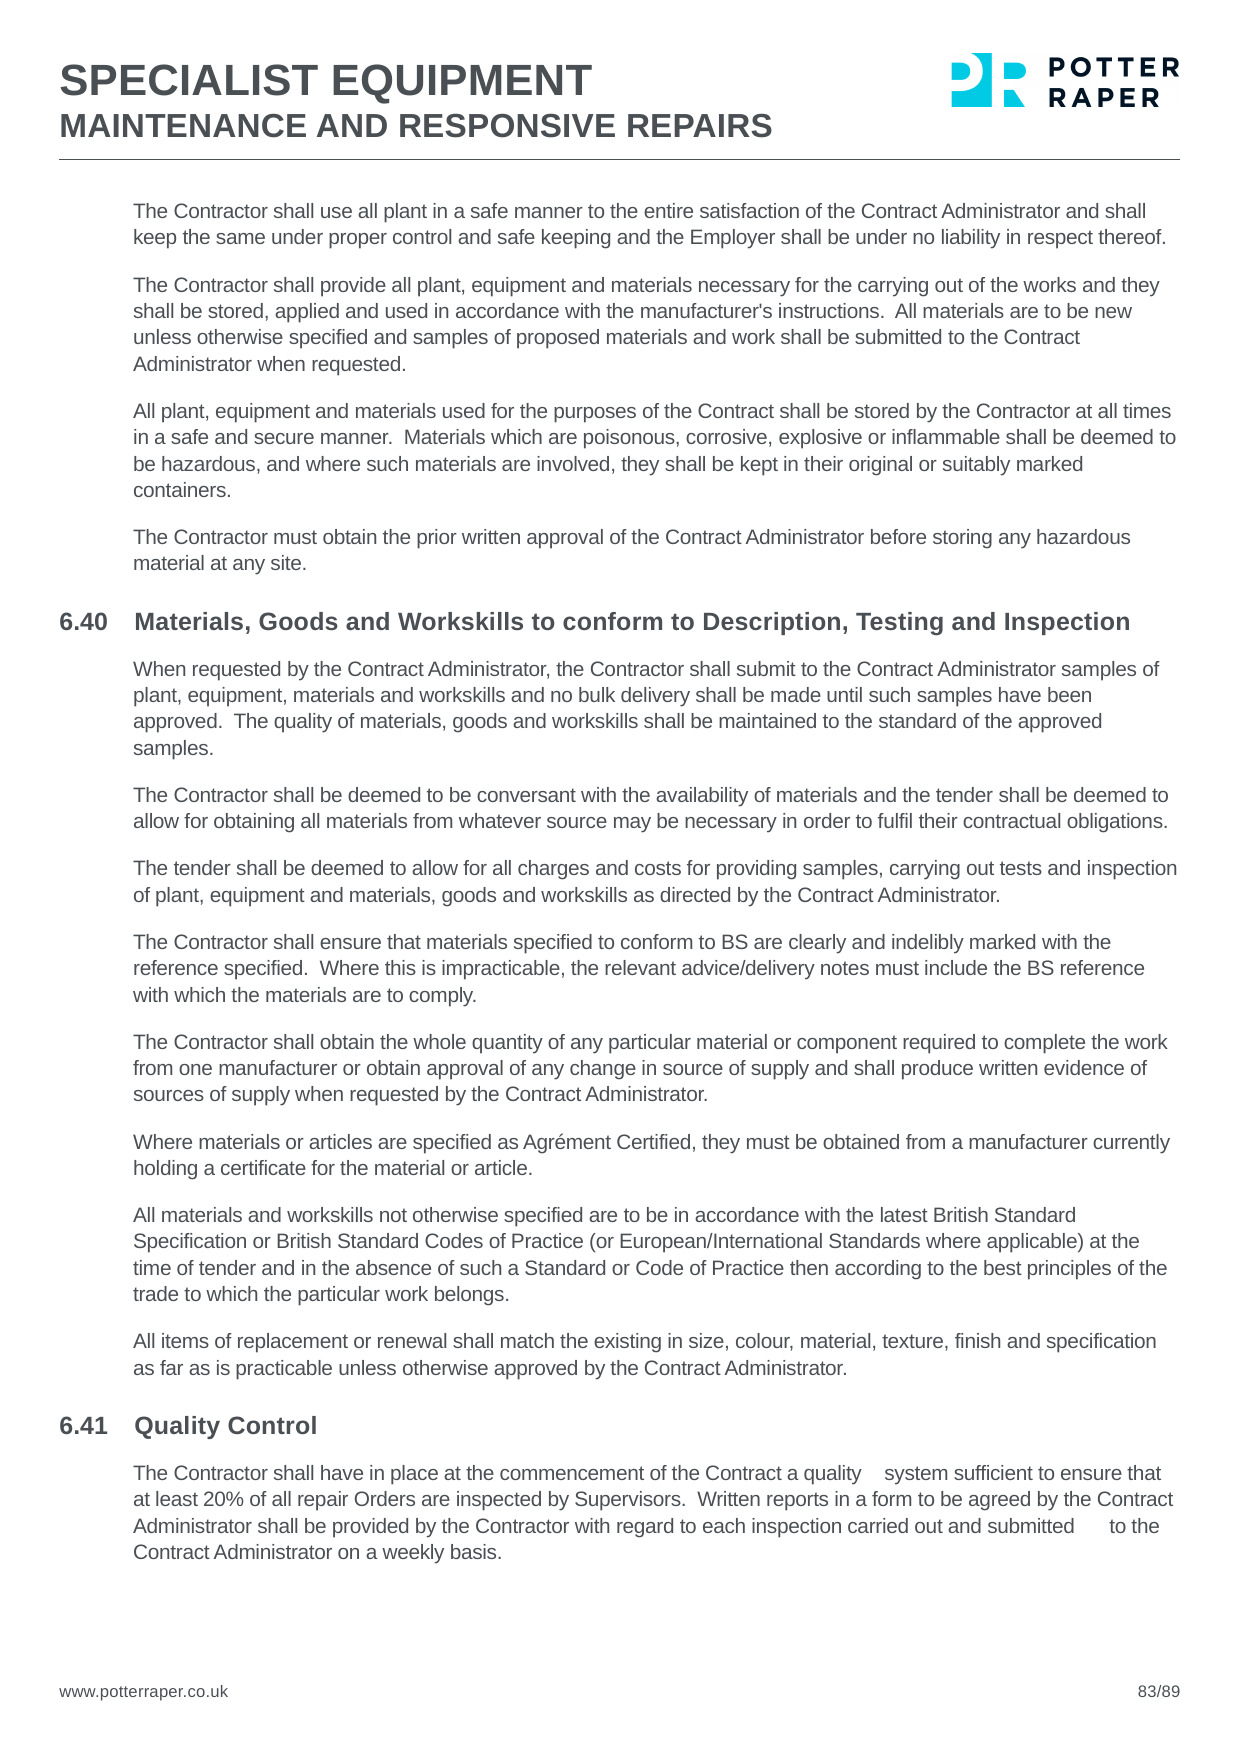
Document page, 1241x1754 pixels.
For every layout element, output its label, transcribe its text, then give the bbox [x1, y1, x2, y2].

text The Contractor shall have in place at the commencement of the Contract a quality system sufficient to ensure that at least 20% of all repair Orders are inspected by Supervisors. Written reports in a form to be agreed by the Contract Administrator shall be provided by the Contractor with regard to each inspection carried out and submitted to the Contract Administrator on a weekly basis. [133, 1461, 1181, 1564]
text All plant, equipment and materials used for the purposes of the Contract shall be stored by the Contractor at all times in a safe and secure manner. Materials which are poisonous, corrosive, explosive or inflammable shall be deemed to be hazardous, and where such materials are involved, they shall be kept in their original or suitably marked containers. [133, 399, 1181, 502]
picture [951, 53, 1179, 107]
text The tender shall be deemed to allow for all charges and costs for providing samples, carrying out tests and inspection of plant, equipment and materials, goods and workskills as directed by the Contract Administrator. [133, 856, 1181, 906]
subtitle Quality Control [59, 1411, 1181, 1440]
text The Contractor shall obtain the whole quantity of any particular material or component required to complete the work from one manufacturer or obtain approval of any change in source of supply and shall produce written evidence of sources of supply when requested by the Contract Administrator. [133, 1029, 1181, 1106]
text The Contractor shall provide all plant, equipment and materials necessary for the carrying out of the works and they shall be stored, applied and used in accordance with the manufacturer's instructions. All materials are to be new unless otherwise specified and samples of proposed materials and work shall be submitted to the Contract Administrator when requested. [133, 272, 1181, 375]
text The Contractor must obtain the prior written approval of the Contract Administrator before storing any hazardous material at any site. [133, 525, 1181, 575]
text The Contractor shall ensure that materials specified to conform to BS are clearly and indelibly marked with the reference specified. Where this is impracticable, the relevant advice/delivery notes must include the BS reference with which the materials are to comply. [133, 930, 1181, 1006]
text All items of replacement or renewal shall match the existing in size, colour, material, texture, finish and specification as far as is practicable unless otherwise approved by the Contract Administrator. [133, 1329, 1181, 1379]
text The Contractor shall use all plant in a safe manner to the entire satisfaction of the Contract Administrator and shall keep the same under proper control and safe keeping and the Employer shall be under no liability in respect thereof. [133, 199, 1181, 249]
subtitle Materials, Goods and Workskills to conform to Description, Testing and Inspection [59, 607, 1181, 636]
text The Contractor shall be deemed to be conversant with the availability of materials and the tender shall be deemed to allow for obtaining all materials from whatever source may be necessary in order to fulfil their contractual obligations. [133, 783, 1181, 833]
text Where materials or articles are specified as Agrément Certified, they must be obtained from a manufacturer currently holding a certificate for the material or article. [133, 1129, 1181, 1180]
text All materials and workskills not otherwise specified are to be in accordance with the latest British Standard Specification or British Standard Codes of Practice (or European/International Standards where applicable) at the time of tender and in the absence of such a Standard or Code of Practice then according to the best principles of the trade to which the particular work belongs. [133, 1203, 1181, 1306]
text When requested by the Contract Administrator, the Contractor shall submit to the Contract Administrator samples of plant, equipment, materials and workskills and no bulk delivery shall be made until such samples have been approved. The quality of materials, goods and workskills shall be maintained to the standard of the approved samples. [133, 656, 1181, 759]
